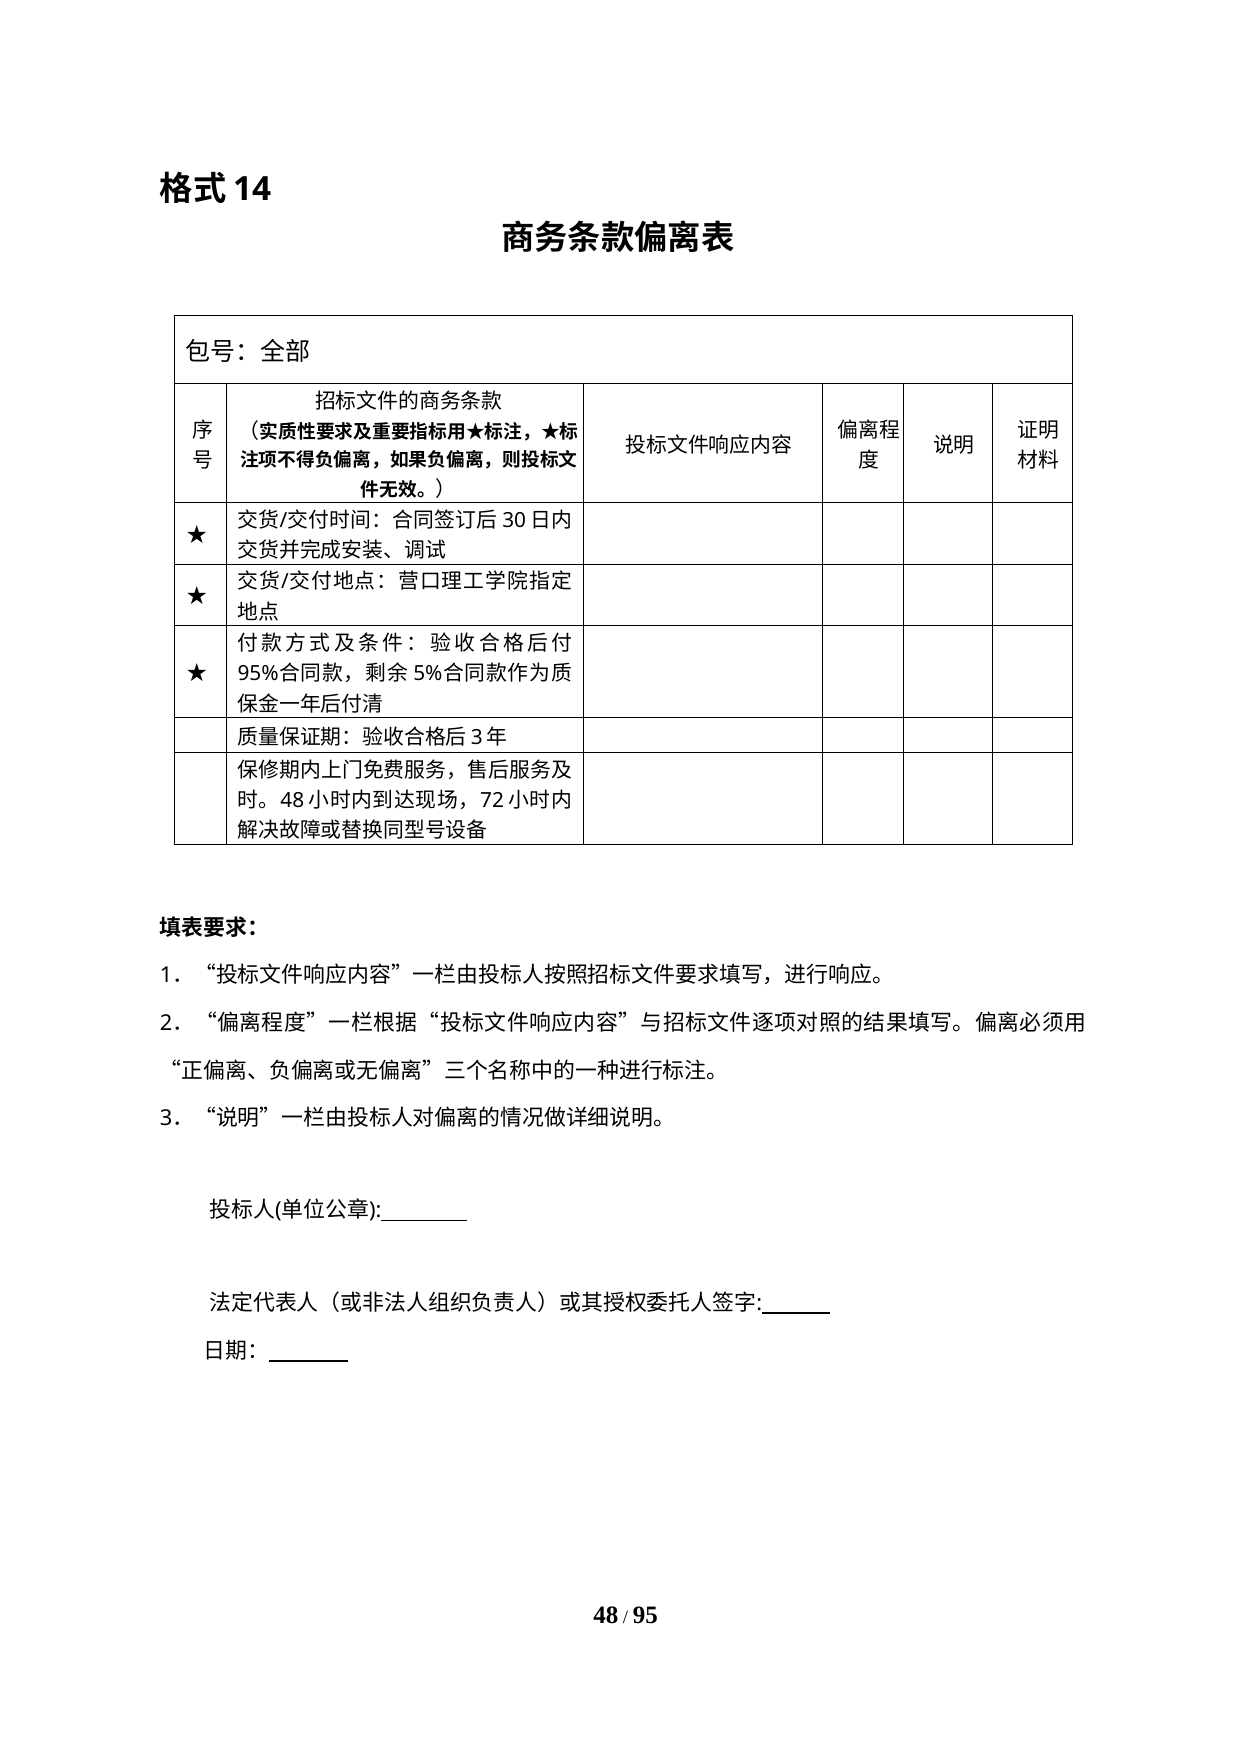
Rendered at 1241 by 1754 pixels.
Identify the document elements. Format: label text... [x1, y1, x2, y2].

subtitle 格式14 [159, 162, 1087, 210]
text 1．“投标文件响应内容”一栏由投标人按照招标文件要求填写，进行响应。 [159, 957, 1087, 989]
text 日期： [159, 1332, 1087, 1365]
text 法定代表人（或非法人组织负责人）或其授权委托人签字: [159, 1285, 1076, 1317]
text 填表要求： [159, 910, 1076, 942]
text 2．“偏离程度”一栏根据“投标文件响应内容”与招标文件逐项对照的结果填写。偏离必须用 “正偏离、负偏离或无偏离”三个名称中的一种进行标注。 [159, 1005, 1087, 1084]
text 3．“说明”一栏由投标人对偏离的情况做详细说明。 [159, 1100, 1087, 1132]
text 商务条款偏离表 [159, 210, 1076, 259]
text 投标人(单位公章): [159, 1192, 1076, 1224]
